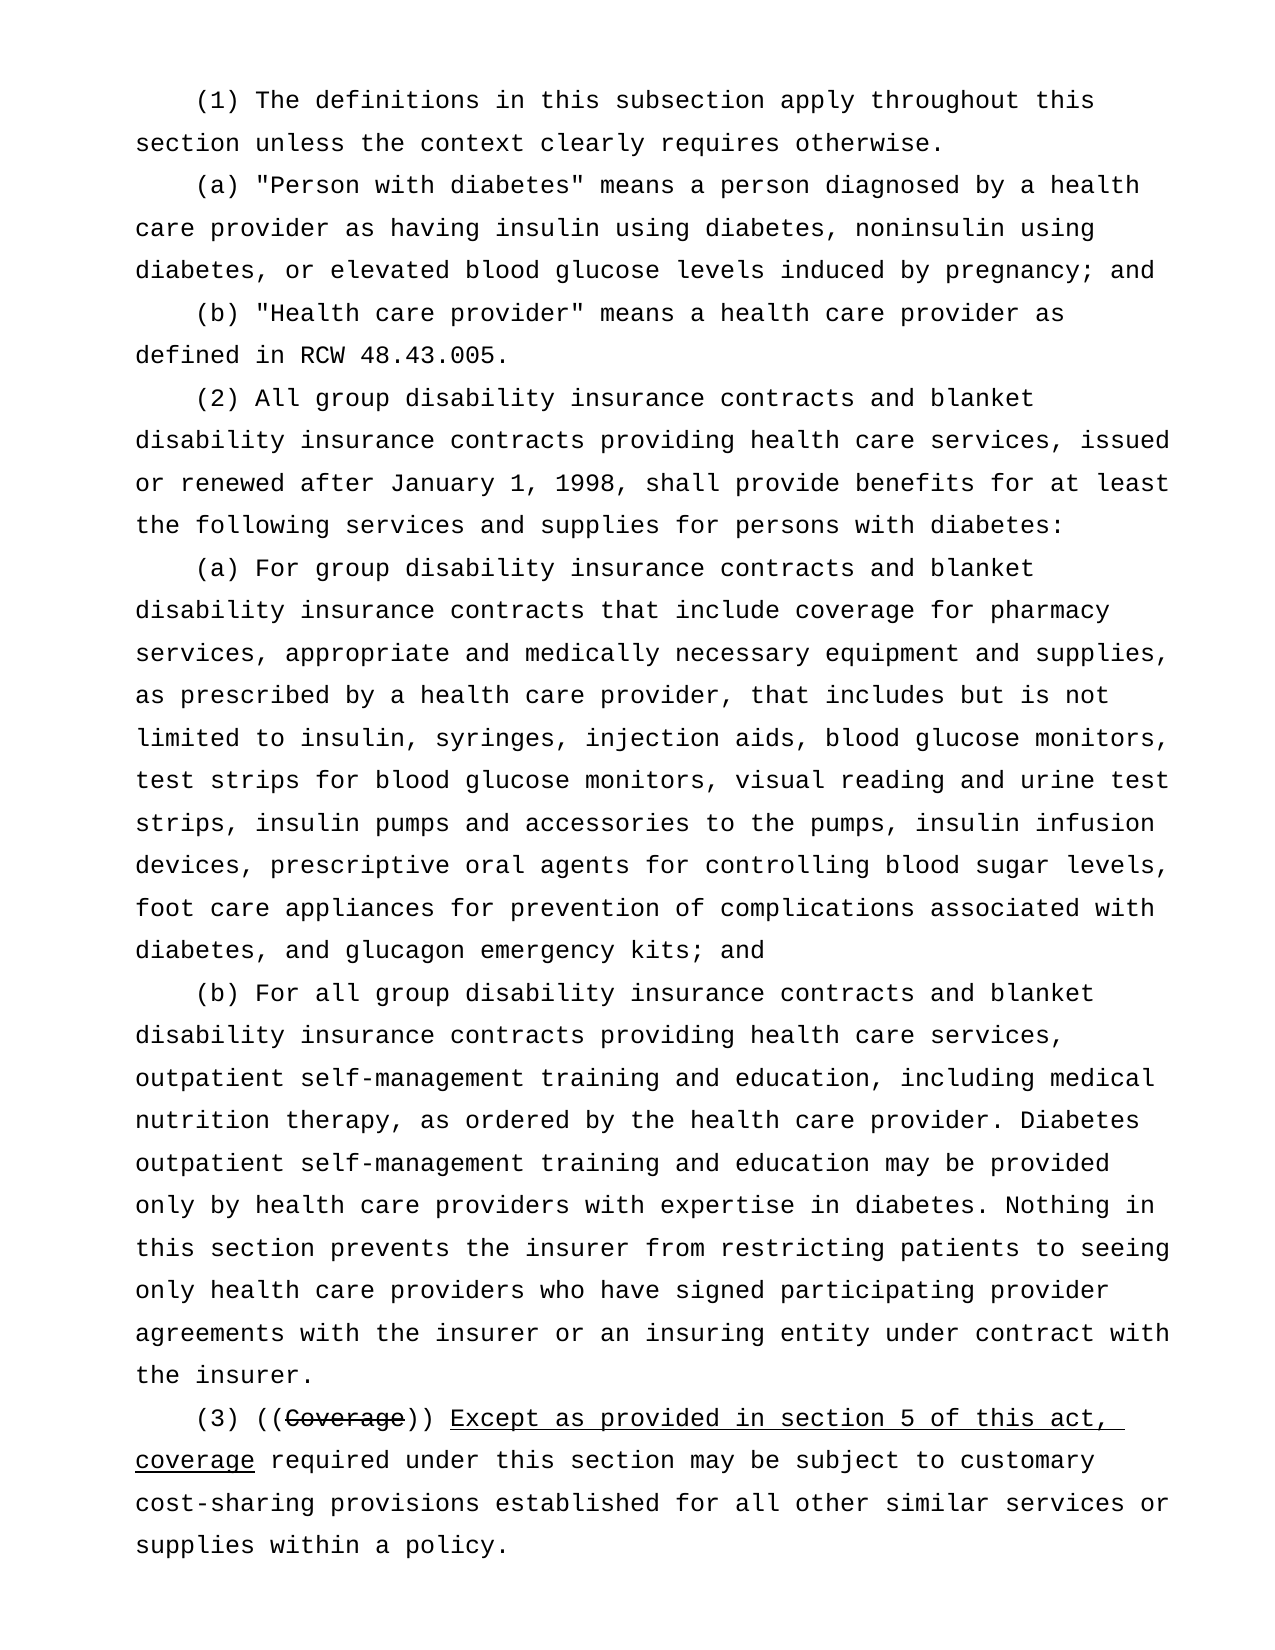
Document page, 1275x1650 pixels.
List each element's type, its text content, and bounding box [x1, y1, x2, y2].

text (a) "Person with diabetes" means a person diagnosed by a health care provider as having insulin using diabetes, noninsulin using diabetes, or elevated blood glucose levels induced by pregnancy; and [135, 160, 1170, 287]
text (a) For group disability insurance contracts and blanket disability insurance contracts that include coverage for pharmacy services, appropriate and medically necessary equipment and supplies, as prescribed by a health care provider, that includes but is not limited to insulin, syringes, injection aids, blood glucose monitors, test strips for blood glucose monitors, visual reading and urine test strips, insulin pumps and accessories to the pumps, insulin infusion devices, prescriptive oral agents for controlling blood sugar levels, foot care appliances for prevention of complications associated with diabetes, and glucagon emergency kits; and [135, 542, 1170, 967]
text (3) ((Coverage)) Except as provided in section 5 of this act, coverage required under this section may be subject to customary cost-sharing provisions established for all other similar services or supplies within a policy. [135, 1392, 1170, 1562]
text (2) All group disability insurance contracts and blanket disability insurance contracts providing health care services, issued or renewed after January 1, 1998, shall provide benefits for at least the following services and supplies for persons with diabetes: [135, 372, 1170, 542]
text (1) The definitions in this subsection apply throughout this section unless the context clearly requires otherwise. [135, 75, 1170, 160]
text (b) For all group disability insurance contracts and blanket disability insurance contracts providing health care services, outpatient self-management training and education, including medical nutrition therapy, as ordered by the health care provider. Diabetes outpatient self-management training and education may be provided only by health care providers with expertise in diabetes. Nothing in this section prevents the insurer from restricting patients to seeing only health care providers who have signed participating provider agreements with the insurer or an insuring entity under contract with the insurer. [135, 967, 1170, 1392]
text (b) "Health care provider" means a health care provider as defined in RCW 48.43.005. [135, 287, 1170, 372]
